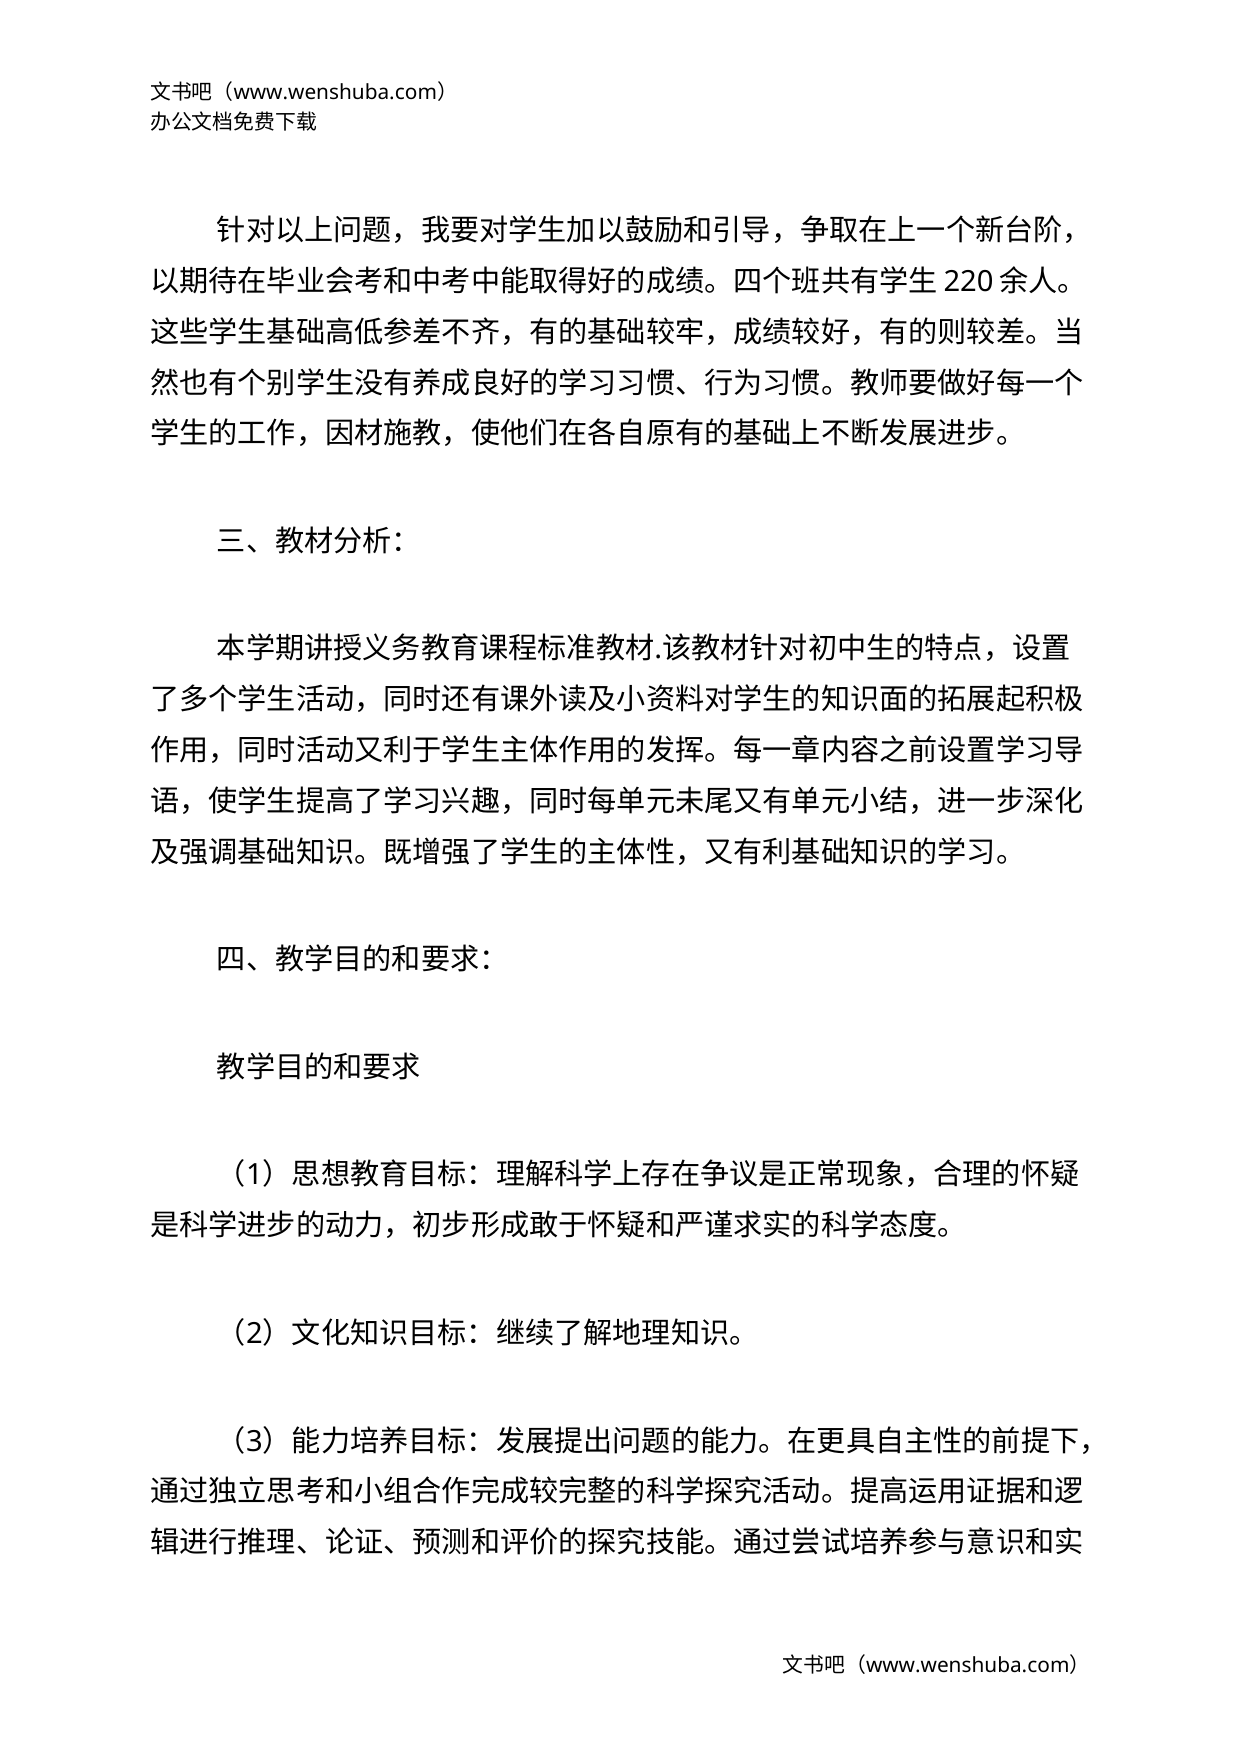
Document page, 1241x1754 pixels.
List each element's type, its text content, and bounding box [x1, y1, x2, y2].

text 四、教学目的和要求： [150, 936, 1090, 978]
text 三、教材分析： [150, 517, 1090, 560]
text （2）文化知识目标：继续了解地理知识。 [150, 1309, 1090, 1352]
text 教学目的和要求 [150, 1043, 1090, 1086]
text 针对以上问题，我要对学生加以鼓励和引导，争取在上一个新台阶，以期待在毕业会考和中考中能取得好的成绩。四个班共有学生220余人。这些学生基础高低参差不齐，有的基础较牢，成绩较好，有的则较差。当然也有个别学生没有养成良好的学习习惯、行为习惯。教师要做好每一个学生的工作，因材施教，使他们在各自原有的基础上不断发展进步。 [150, 207, 1090, 452]
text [150, 1417, 1090, 1561]
text （1）思想教育目标：理解科学上存在争议是正常现象，合理的怀疑是科学进步的动力，初步形成敢于怀疑和严谨求实的科学态度。 [150, 1151, 1090, 1244]
text 本学期讲授义务教育课程标准教材.该教材针对初中生的特点，设置了多个学生活动，同时还有课外读及小资料对学生的知识面的拓展起积极作用，同时活动又利于学生主体作用的发挥。每一章内容之前设置学习导语，使学生提高了学习兴趣，同时每单元未尾又有单元小结，进一步深化及强调基础知识。既增强了学生的主体性，又有利基础知识的学习。 [150, 625, 1090, 870]
